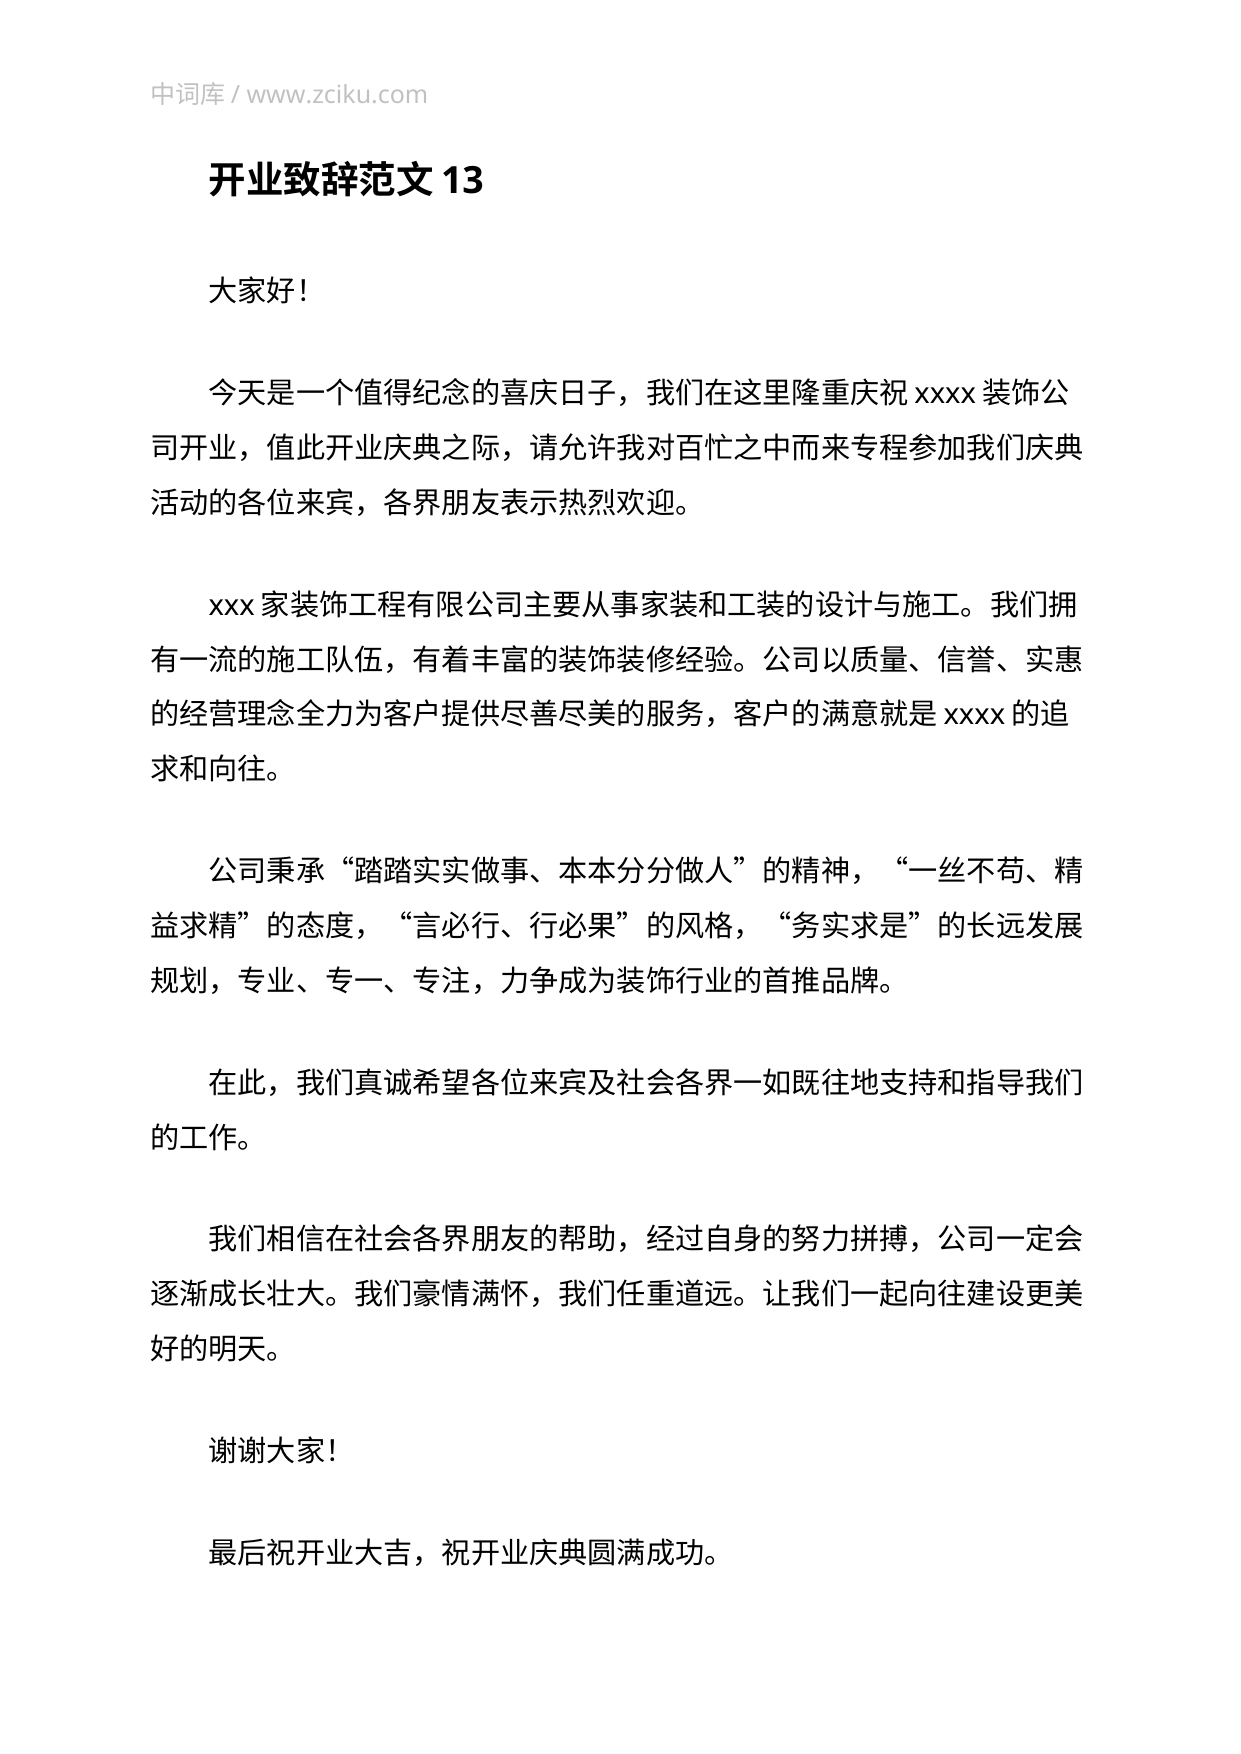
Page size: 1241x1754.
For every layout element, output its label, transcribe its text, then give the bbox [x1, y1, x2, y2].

text 谢谢大家！ [150, 1427, 1090, 1470]
text 今天是一个值得纪念的喜庆日子，我们在这里隆重庆祝xxxx装饰公司开业，值此开业庆典之际，请允许我对百忙之中而来专程参加我们庆典活动的各位来宾，各界朋友表示热烈欢迎。 [150, 369, 1090, 522]
text 最后祝开业大吉，祝开业庆典圆满成功。 [150, 1529, 1090, 1572]
text 我们相信在社会各界朋友的帮助，经过自身的努力拼搏，公司一定会逐渐成长壮大。我们豪情满怀，我们任重道远。让我们一起向往建设更美好的明天。 [150, 1216, 1090, 1368]
text 开业致辞范文13 [150, 150, 1090, 204]
text 公司秉承“踏踏实实做事、本本分分做人”的精神，“一丝不苟、精益求精”的态度，“言必行、行必果”的风格，“务实求是”的长远发展规划，专业、专一、专注，力争成为装饰行业的首推品牌。 [150, 848, 1090, 1000]
text 大家好！ [150, 268, 1090, 310]
text xxx家装饰工程有限公司主要从事家装和工装的设计与施工。我们拥有一流的施工队伍，有着丰富的装饰装修经验。公司以质量、信誉、实惠的经营理念全力为客户提供尽善尽美的服务，客户的满意就是xxxx的追求和向往。 [150, 581, 1090, 788]
text 在此，我们真诚希望各位来宾及社会各界一如既往地支持和指导我们的工作。 [150, 1059, 1090, 1156]
